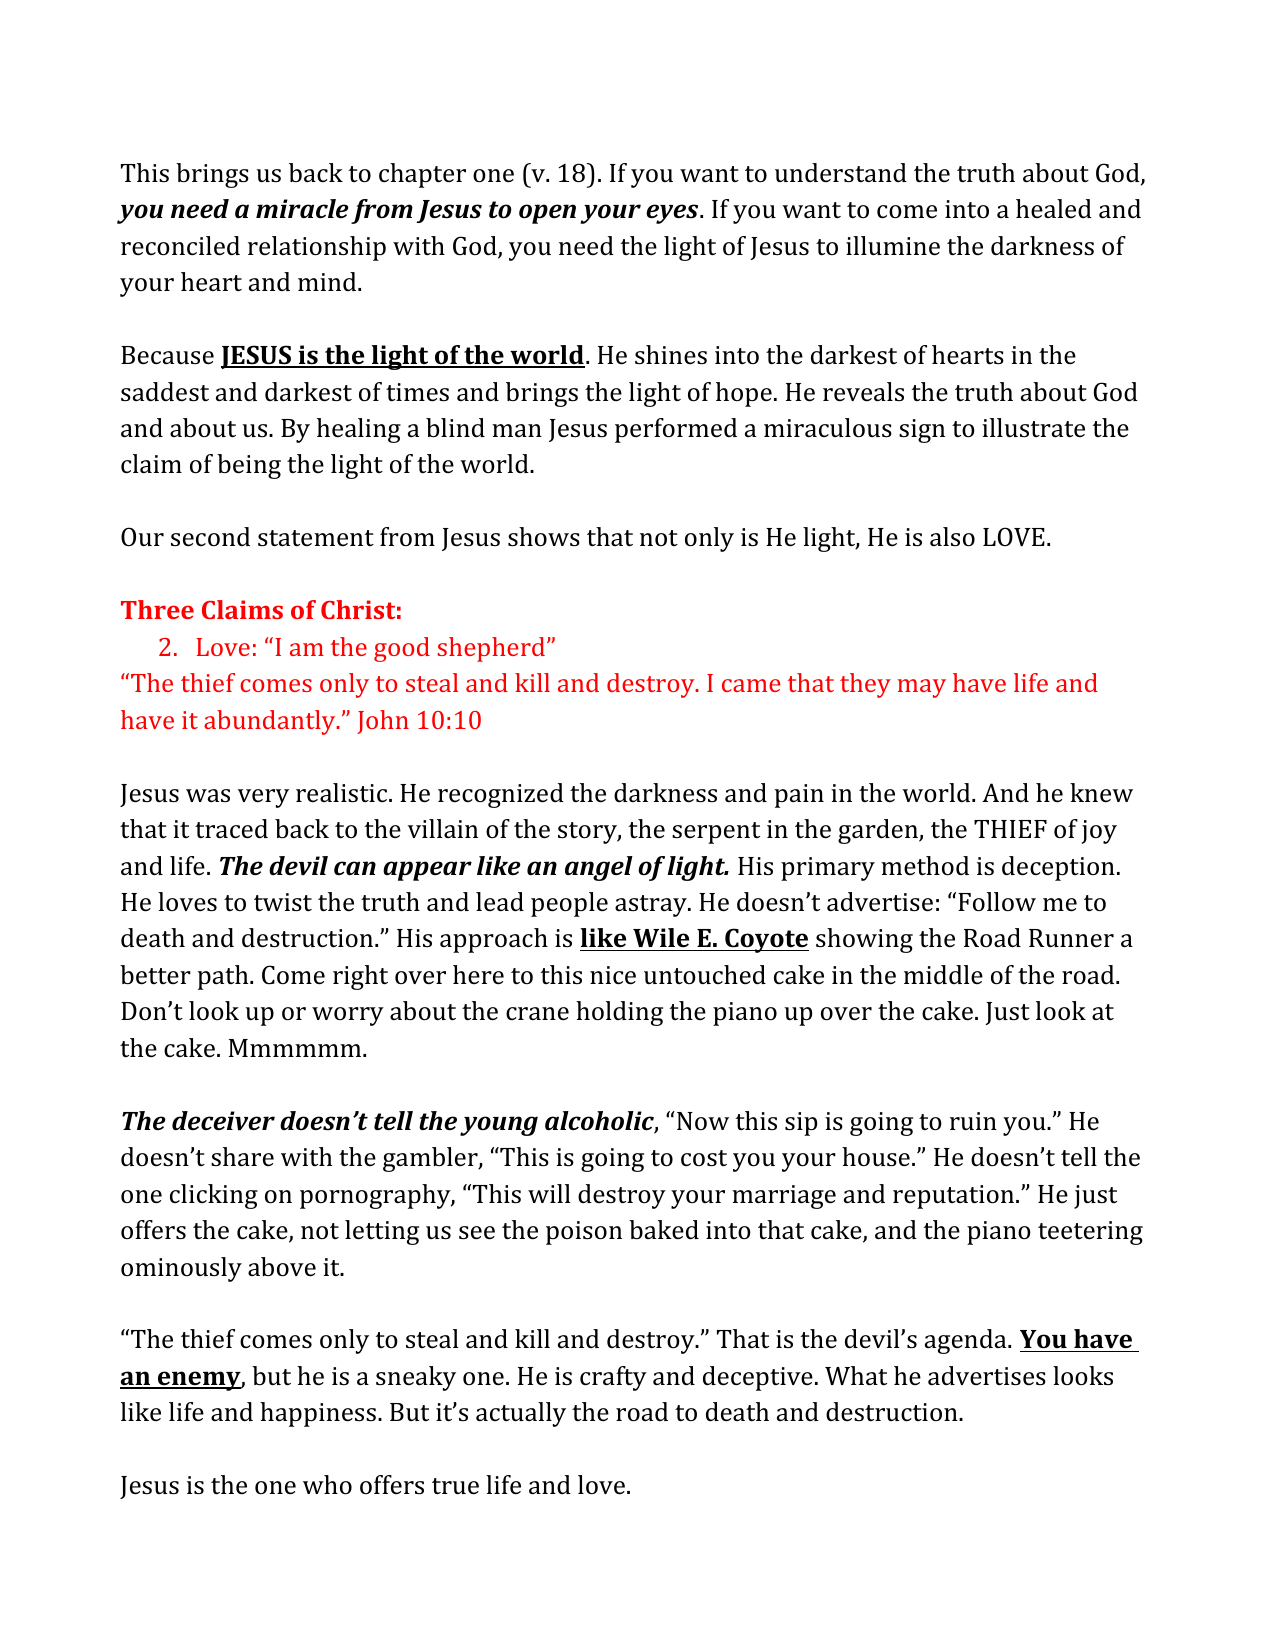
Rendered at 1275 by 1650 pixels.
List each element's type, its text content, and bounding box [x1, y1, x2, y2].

text This brings us back to chapter one (v. 18). If you want to understand the truth about God, you need a miracle from Jesus to open your eyes. If you want to come into a healed and reconciled relationship with God, you need the light of Jesus to illumine the darkness of your heart and mind. [120, 156, 1155, 298]
text Our second statement from Jesus shows that not only is He light, He is also LOVE. [120, 521, 1155, 553]
text The deceiver doesn’t tell the young alcoholic, “Now this sip is going to ruin you.” He doesn’t share with the gambler, “This is going to cost you your house.” He doesn’t tell the one clicking on pornography, “This will destroy your marriage and reputation.” He just offers the cake, not letting us see the poison baked into that cake, and the piano teetering ominously above it. [120, 1104, 1155, 1282]
text “The thief comes only to steal and kill and destroy.” That is the devil’s agenda. You have an enemy, but he is a sneaky one. He is crafty and deceptive. What he advertises looks like life and happiness. But it’s actually the road to death and destruction. [120, 1323, 1155, 1428]
text Jesus was very realistic. He recognized the darkness and pain in the world. And he knew that it traced back to the villain of the story, the serpent in the garden, the THIEF of joy and life. The devil can appear like an angel of light. His primary method is deception. He loves to twist the truth and lead people astray. He doesn’t advertise: “Follow me to death and destruction.” His approach is like Wile E. Coyote showing the Road Runner a better path. Come right over here to this nice untouched cake in the middle of the road. Don’t look up or worry about the crane holding the piano up over the cake. Just look at the cake. Mmmmmm. [120, 776, 1155, 1063]
text Because JESUS is the light of the world. He shines into the darkest of hearts in the saddest and darkest of times and brings the light of hope. He reveals the truth about God and about us. By healing a blind man Jesus performed a miraculous sign to illustrate the claim of being the light of the world. [120, 339, 1155, 480]
text Jesus is the one who offers true life and love. [120, 1469, 1155, 1501]
text Three Claims of Christ: [120, 594, 1155, 626]
text “The thief comes only to steal and kill and destroy. I came that they may have life and have it abundantly.” John 10:10 [120, 667, 1155, 735]
list Love: “I am the good shepherd” [157, 630, 1155, 662]
